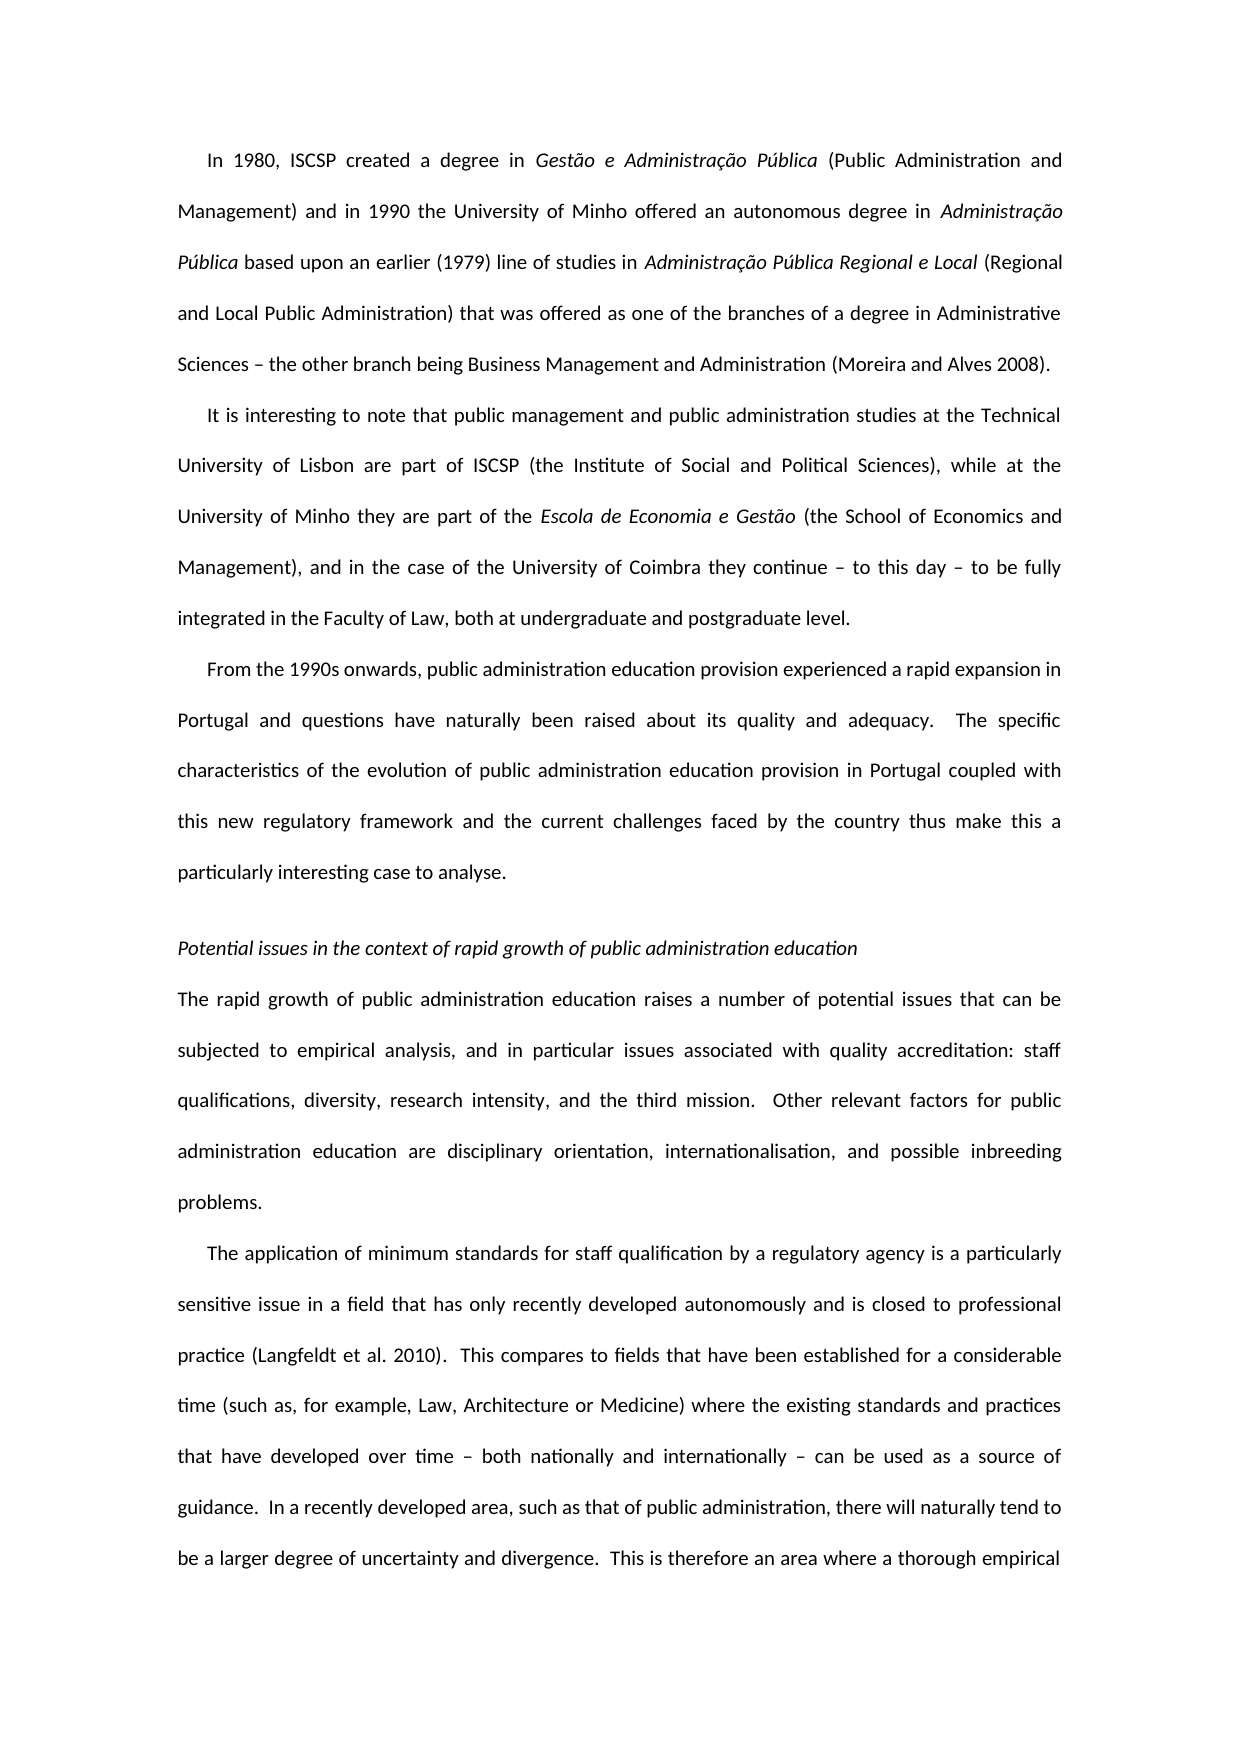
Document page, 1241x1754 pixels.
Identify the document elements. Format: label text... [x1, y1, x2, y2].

text The rapid growth of public administration education raises a number of potential issues that can be subjected to empirical analysis, and in particular issues associated with quality accreditation: staff qualifications, diversity, research intensity, and the third mission. Other relevant factors for public administration education are disciplinary orientation, internationalisation, and possible inbreeding problems. [177, 986, 1063, 1215]
subtitle Potential issues in the context of rapid growth of public administration education [177, 935, 1063, 961]
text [177, 1240, 1063, 1571]
text From the 1990s onwards, public administration education provision experienced a rapid expansion in Portugal and questions have naturally been raised about its quality and adequacy. The specific characteristics of the evolution of public administration education provision in Portugal coupled with this new regulatory framework and the current challenges faced by the country thus make this a particularly interesting case to analyse. [177, 656, 1063, 885]
text In 1980, ISCSP created a degree in Gestão e Administração Pública (Public Administration and Management) and in 1990 the University of Minho offered an autonomous degree in Administração Pública based upon an earlier (1979) line of studies in Administração Pública Regional e Local (Regional and Local Public Administration) that was offered as one of the branches of a degree in Administrative Sciences – the other branch being Business Management and Administration (Moreira and Alves 2008). [177, 148, 1063, 376]
text It is interesting to note that public management and public administration studies at the Technical University of Lisbon are part of ISCSP (the Institute of Social and Political Sciences), while at the University of Minho they are part of the Escola de Economia e Gestão (the School of Economics and Management), and in the case of the University of Coimbra they continue – to this day – to be fully integrated in the Faculty of Law, both at undergraduate and postgraduate level. [177, 402, 1063, 631]
